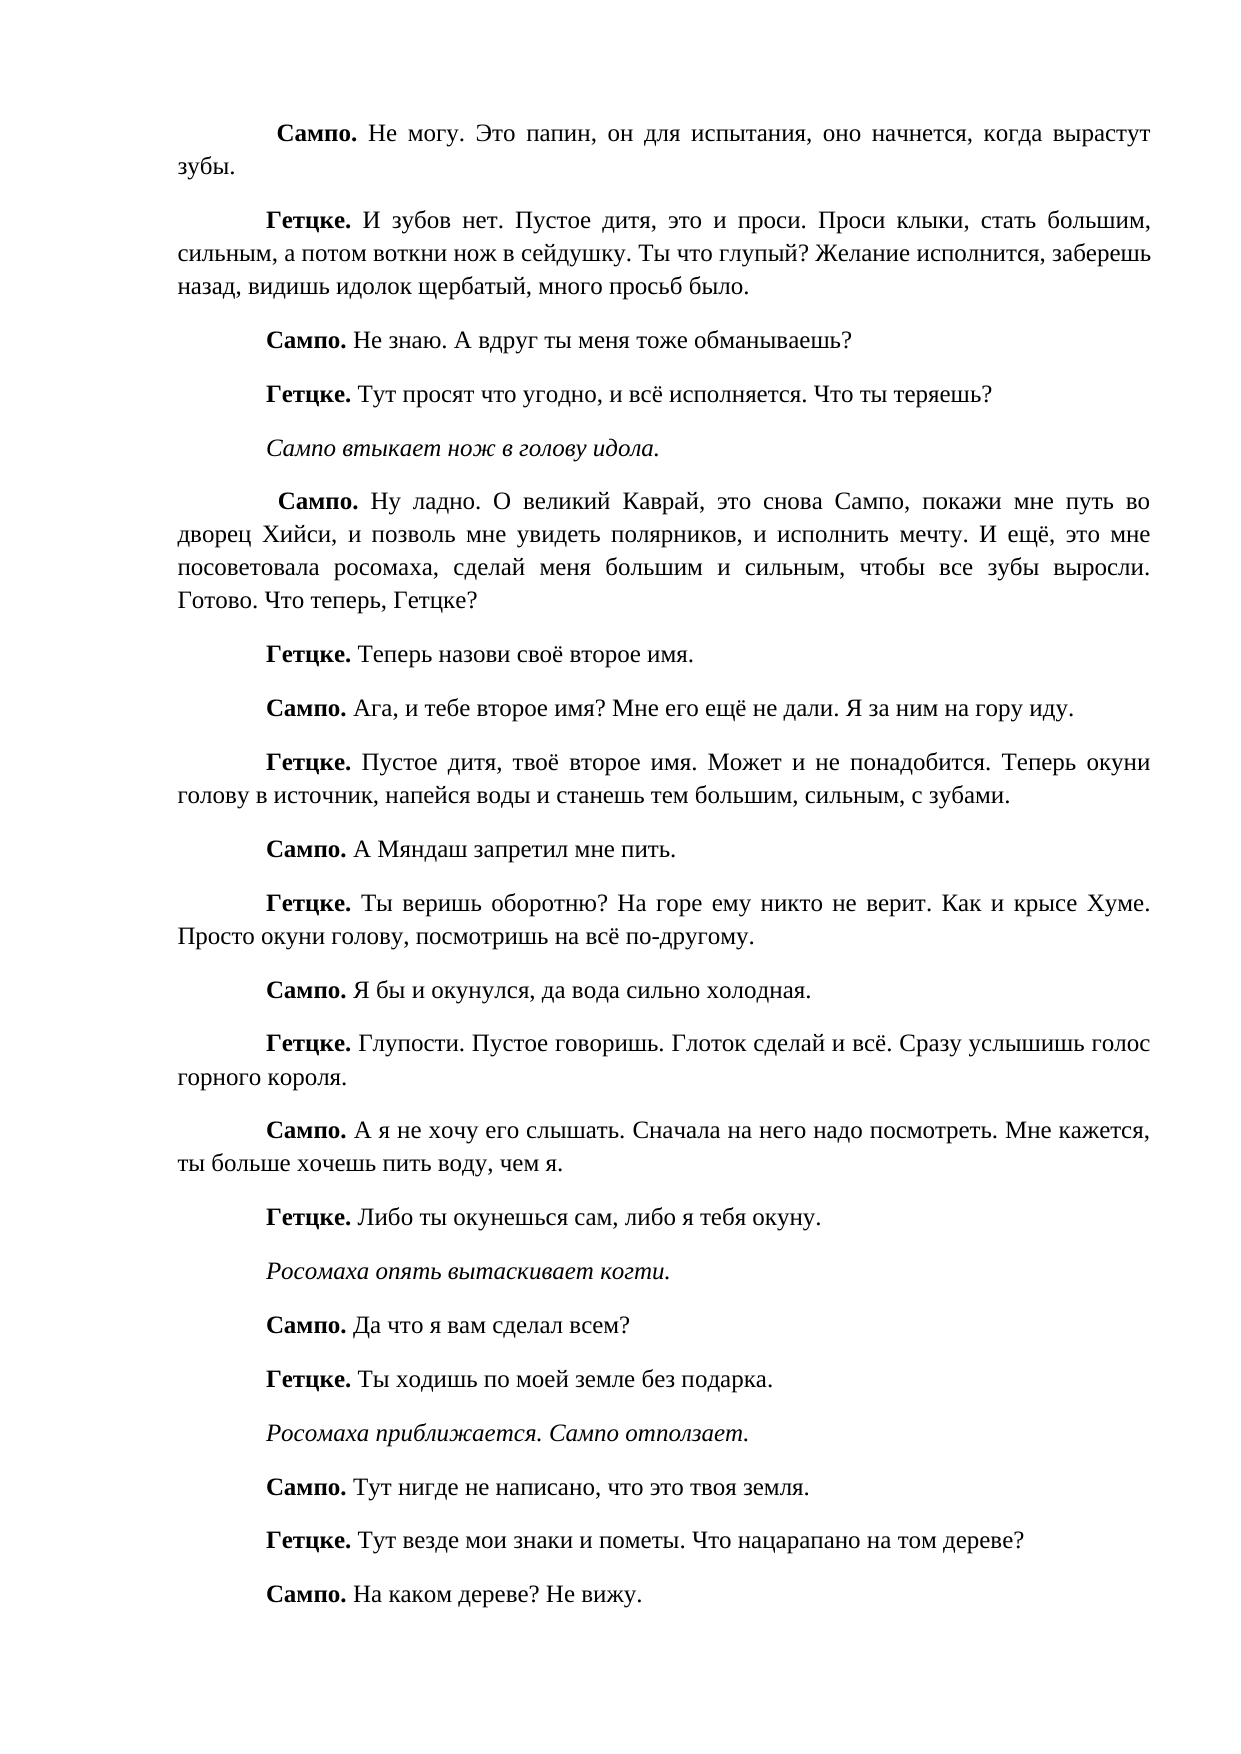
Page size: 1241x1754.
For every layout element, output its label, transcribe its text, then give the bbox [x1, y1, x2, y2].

text Сампо. Ну ладно. О великий Каврай, это снова Сампо, покажи мне путь во дворец Хийси, и позволь мне увидеть полярников, и исполнить мечту. И ещё, это мне посоветовала росомаха, сделай меня большим и сильным, чтобы все зубы выросли. Готово. Что теперь, Гетцке? [177, 486, 1152, 614]
text Сампо. Да что я вам сделал всем? [177, 1310, 1152, 1339]
text Гетцке. Ты веришь оборотню? На горе ему никто не верит. Как и крысе Хуме. Просто окуни голову, посмотришь на всё по-другому. [177, 888, 1152, 949]
text Гетцке. Тут везде мои знаки и пометы. Что нацарапано на том дереве? [177, 1525, 1152, 1554]
text Сампо. Тут нигде не написано, что это твоя земля. [177, 1472, 1152, 1500]
text Сампо. Не знаю. А вдруг ты меня тоже обманываешь? [177, 325, 1152, 354]
text Гетцке. Глупости. Пустое говоришь. Глоток сделай и всё. Сразу услышишь голос горного короля. [177, 1028, 1152, 1090]
text Гетцке. Теперь назови своё второе имя. [177, 639, 1152, 668]
text Гетцке. Тут просят что угодно, и всё исполняется. Что ты теряешь? [177, 379, 1152, 407]
text Росомаха опять вытаскивает когти. [177, 1256, 1152, 1285]
text Сампо. Ага, и тебе второе имя? Мне его ещё не дали. Я за ним на гору иду. [177, 693, 1152, 722]
text Гетцке. Либо ты окунешься сам, либо я тебя окуну. [177, 1202, 1152, 1231]
text Гетцке. Пустое дитя, твоё второе имя. Может и не понадобится. Теперь окуни голову в источник, напейся воды и станешь тем большим, сильным, с зубами. [177, 747, 1152, 809]
text Гетцке. И зубов нет. Пустое дитя, это и проси. Проси клыки, стать большим, сильным, а потом воткни нож в сейдушку. Ты что глупый? Желание исполнится, заберешь назад, видишь идолок щербатый, много просьб было. [177, 205, 1152, 300]
text Сампо. А Мяндаш запретил мне пить. [177, 834, 1152, 863]
text Сампо. На каком дереве? Не вижу. [177, 1579, 1152, 1608]
text Гетцке. Ты ходишь по моей земле без подарка. [177, 1364, 1152, 1393]
text Росомаха приближается. Сампо отползает. [177, 1418, 1152, 1446]
text Сампо. Я бы и окунулся, да вода сильно холодная. [177, 975, 1152, 1003]
text Сампо. Не могу. Это папин, он для испытания, оно начнется, когда вырастут зубы. [177, 118, 1152, 180]
text Сампо втыкает нож в голову идола. [177, 433, 1152, 461]
text Сампо. А я не хочу его слышать. Сначала на него надо посмотреть. Мне кажется, ты больше хочешь пить воду, чем я. [177, 1115, 1152, 1177]
